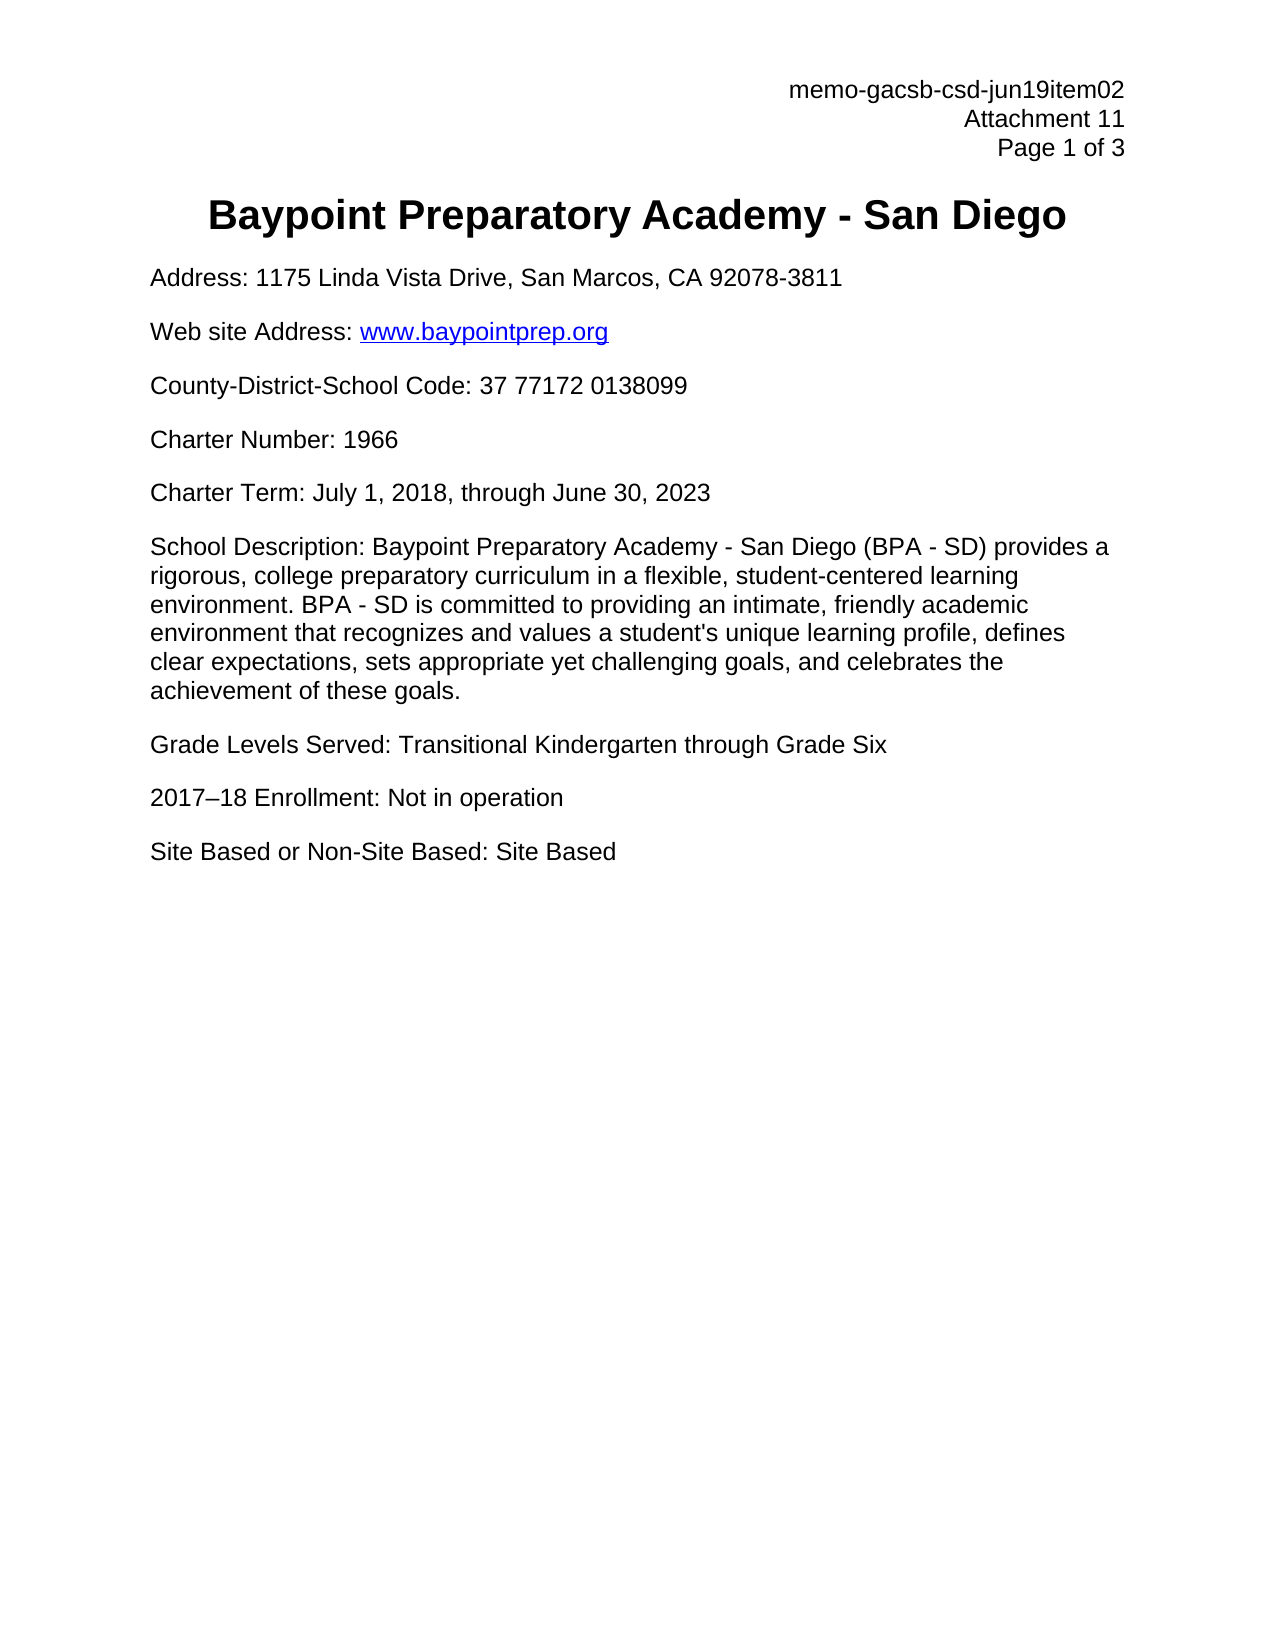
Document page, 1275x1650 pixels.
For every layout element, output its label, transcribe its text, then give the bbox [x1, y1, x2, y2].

text Web site Address: www.baypointprep.org [150, 317, 1125, 346]
text Site Based or Non-Site Based: Site Based [150, 837, 1125, 866]
text 2017–18 Enrollment: Not in operation [150, 783, 1125, 812]
text Grade Levels Served: Transitional Kindergarten through Grade Six [150, 729, 1125, 758]
text County-District-School Code: 37 77172 0138099 [150, 371, 1125, 399]
text Address: 1175 Linda Vista Drive, San Marcos, CA 92078-3811 [150, 263, 1125, 292]
subtitle Baypoint Preparatory Academy - San Diego [150, 190, 1125, 238]
text Charter Term: July 1, 2018, through June 30, 2023 [150, 478, 1125, 507]
text School Description: Baypoint Preparatory Academy - San Diego (BPA - SD) provides a rigorous, college preparatory curriculum in a flexible, student-centered learning environment. BPA - SD is committed to providing an intimate, friendly academic environment that recognizes and values a student's unique learning profile, defines clear expectations, sets appropriate yet challenging goals, and celebrates the achievement of these goals. [150, 532, 1125, 704]
text Charter Number: 1966 [150, 424, 1125, 453]
